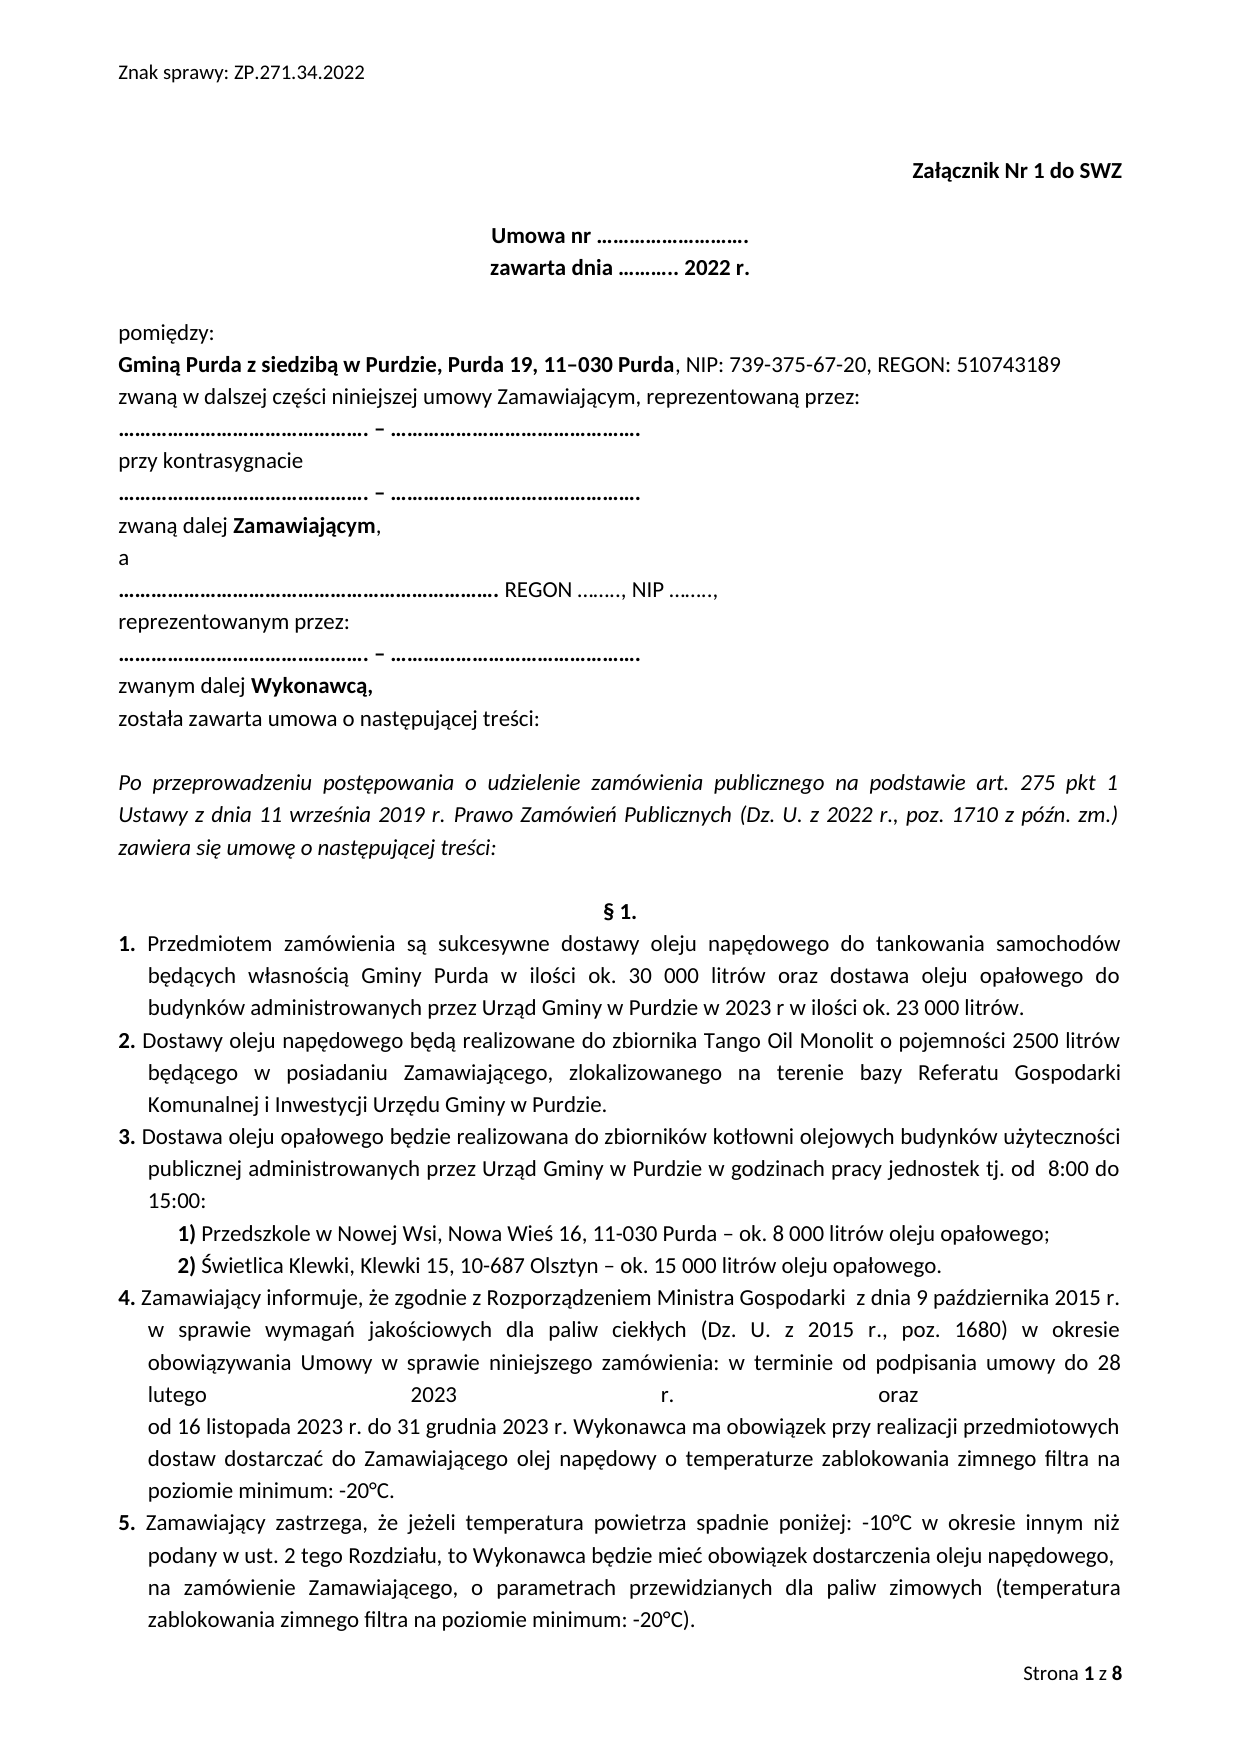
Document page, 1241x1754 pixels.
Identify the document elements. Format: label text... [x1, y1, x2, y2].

text ………………………………………. – ………………………………………. [118, 414, 1122, 442]
text zwanym dalej Wykonawcą, [118, 672, 1122, 700]
text przy kontrasygnacie [118, 446, 1122, 474]
text 1. Przedmiotem zamówienia są sukcesywne dostawy oleju napędowego do tankowania samochodów będących własnością Gminy Purda w ilości ok. 30 000 litrów oraz dostawa oleju opałowego do budynków administrowanych przez Urząd Gminy w Purdzie w 2023 r w ilości ok. 23 000 litrów. [118, 929, 1122, 1022]
text 1) Przedszkole w Nowej Wsi, Nowa Wieś 16, 11-030 Purda – ok. 8 000 litrów oleju opałowego; [177, 1219, 1122, 1247]
text ………………………………………. – ………………………………………. [118, 478, 1122, 507]
text 4. Zamawiający informuje, że zgodnie z Rozporządzeniem Ministra Gospodarki z dnia 9 października 2015 r. w sprawie wymagań jakościowych dla paliw ciekłych (Dz. U. z 2015 r., poz. 1680) w okresie obowiązywania Umowy w sprawie niniejszego zamówienia: w terminie od podpisania umowy do 28 lutego 2023 r. oraz od 16 listopada 2023 r. do 31 grudnia 2023 r. Wykonawca ma obowiązek przy realizacji przedmiotowych dostaw dostarczać do Zamawiającego olej napędowy o temperaturze zablokowania zimnego filtra na poziomie minimum: -20°C. [118, 1283, 1122, 1504]
text ……………………………………………………………. REGON …….., NIP …….., [118, 575, 1122, 603]
text pomiędzy: [118, 318, 1122, 346]
text Po przeprowadzeniu postępowania o udzielenie zamówienia publicznego na podstawie art. 275 pkt 1 Ustawy z dnia 11 września 2019 r. Prawo Zamówień Publicznych (Dz. U. z 2022 r., poz. 1710 z późn. zm.) zawiera się umowę o następującej treści: [118, 768, 1122, 861]
text zwaną dalej Zamawiającym, [118, 511, 1122, 539]
text Umowa nr ………………………. [118, 221, 1122, 249]
text 2) Świetlica Klewki, Klewki 15, 10-687 Olsztyn – ok. 15 000 litrów oleju opałowego. [177, 1251, 1122, 1279]
text reprezentowanym przez: [118, 607, 1122, 635]
text ………………………………………. – ………………………………………. [118, 639, 1122, 667]
text 5. Zamawiający zastrzega, że jeżeli temperatura powietrza spadnie poniżej: -10°C w okresie innym niż podany w ust. 2 tego Rozdziału, to Wykonawca będzie mieć obowiązek dostarczenia oleju napędowego, na zamówienie Zamawiającego, o parametrach przewidzianych dla paliw zimowych (temperatura zablokowania zimnego filtra na poziomie minimum: -20°C). [118, 1508, 1122, 1633]
text Załącznik Nr 1 do SWZ [118, 157, 1122, 185]
text została zawarta umowa o następującej treści: [118, 704, 1122, 732]
text Gminą Purda z siedzibą w Purdzie, Purda 19, 11–030 Purda, NIP: 739-375-67-20, REGON: 510743189 [118, 350, 1122, 378]
text zawarta dnia ……….. 2022 r. [118, 253, 1122, 281]
text zwaną w dalszej części niniejszej umowy Zamawiającym, reprezentowaną przez: [118, 382, 1122, 410]
text 3. Dostawa oleju opałowego będzie realizowana do zbiorników kotłowni olejowych budynków użyteczności publicznej administrowanych przez Urząd Gminy w Purdzie w godzinach pracy jednostek tj. od 8:00 do 15:00: [118, 1122, 1122, 1215]
text a [118, 543, 1122, 571]
text § 1. [118, 897, 1122, 925]
text 2. Dostawy oleju napędowego będą realizowane do zbiornika Tango Oil Monolit o pojemności 2500 litrów będącego w posiadaniu Zamawiającego, zlokalizowanego na terenie bazy Referatu Gospodarki Komunalnej i Inwestycji Urzędu Gminy w Purdzie. [118, 1026, 1122, 1118]
